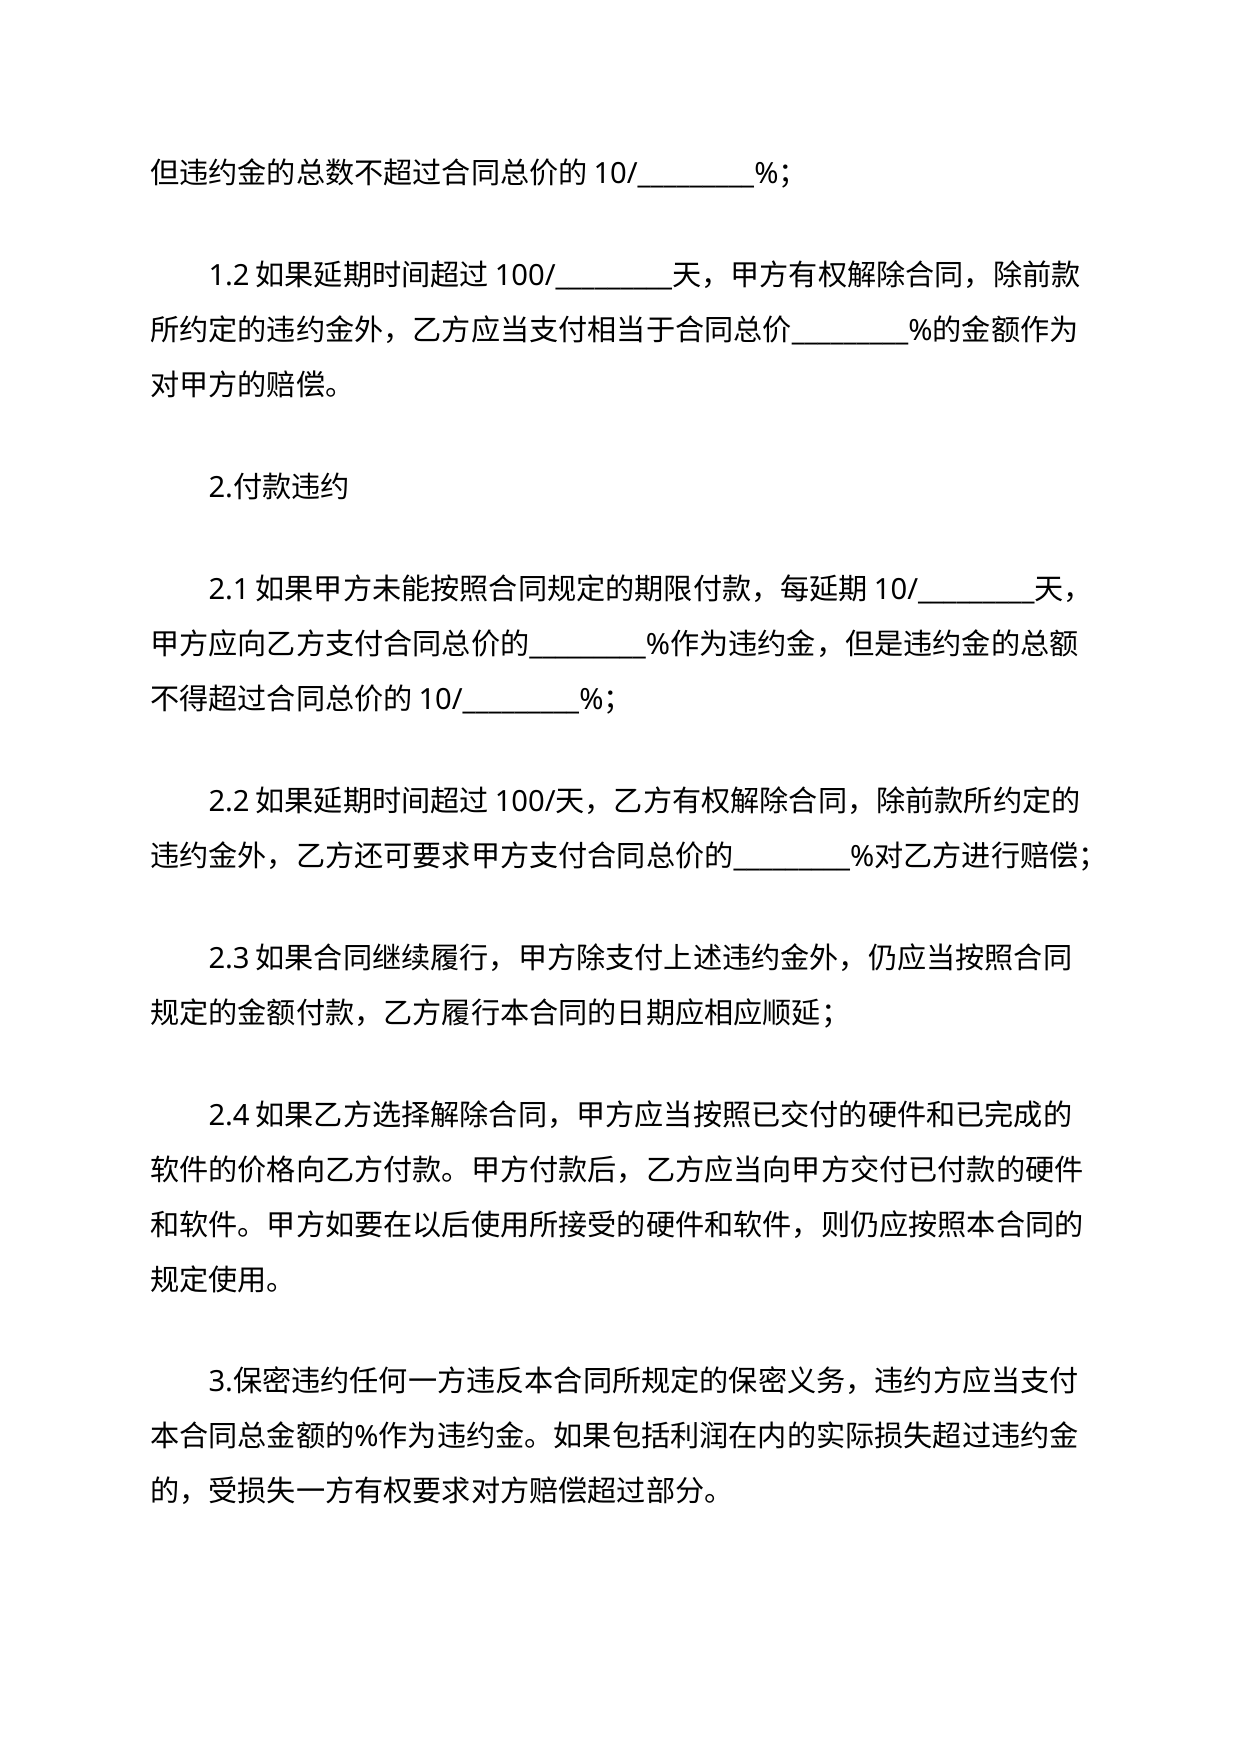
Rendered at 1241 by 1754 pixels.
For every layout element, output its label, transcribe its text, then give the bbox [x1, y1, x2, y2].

text 2.3如果合同继续履行，甲方除支付上述违约金外，仍应当按照合同规定的金额付款，乙方履行本合同的日期应相应顺延； [150, 935, 1090, 1032]
text 3.保密违约任何一方违反本合同所规定的保密义务，违约方应当支付本合同总金额的%作为违约金。如果包括利润在内的实际损失超过违约金的，受损失一方有权要求对方赔偿超过部分。 [150, 1358, 1090, 1510]
text 1.2如果延期时间超过100/_________天，甲方有权解除合同，除前款所约定的违约金外，乙方应当支付相当于合同总价_________%的金额作为对甲方的赔偿。 [150, 252, 1090, 404]
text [150, 150, 1090, 192]
text 2.4如果乙方选择解除合同，甲方应当按照已交付的硬件和已完成的软件的价格向乙方付款。甲方付款后，乙方应当向甲方交付已付款的硬件和软件。甲方如要在以后使用所接受的硬件和软件，则仍应按照本合同的规定使用。 [150, 1091, 1090, 1298]
text 2.付款违约 [150, 464, 1090, 506]
text 2.2如果延期时间超过100/天，乙方有权解除合同，除前款所约定的违约金外，乙方还可要求甲方支付合同总价的_________%对乙方进行赔偿； [150, 778, 1090, 875]
text 2.1如果甲方未能按照合同规定的期限付款，每延期10/_________天，甲方应向乙方支付合同总价的_________%作为违约金，但是违约金的总额不得超过合同总价的10/_________%； [150, 566, 1090, 718]
